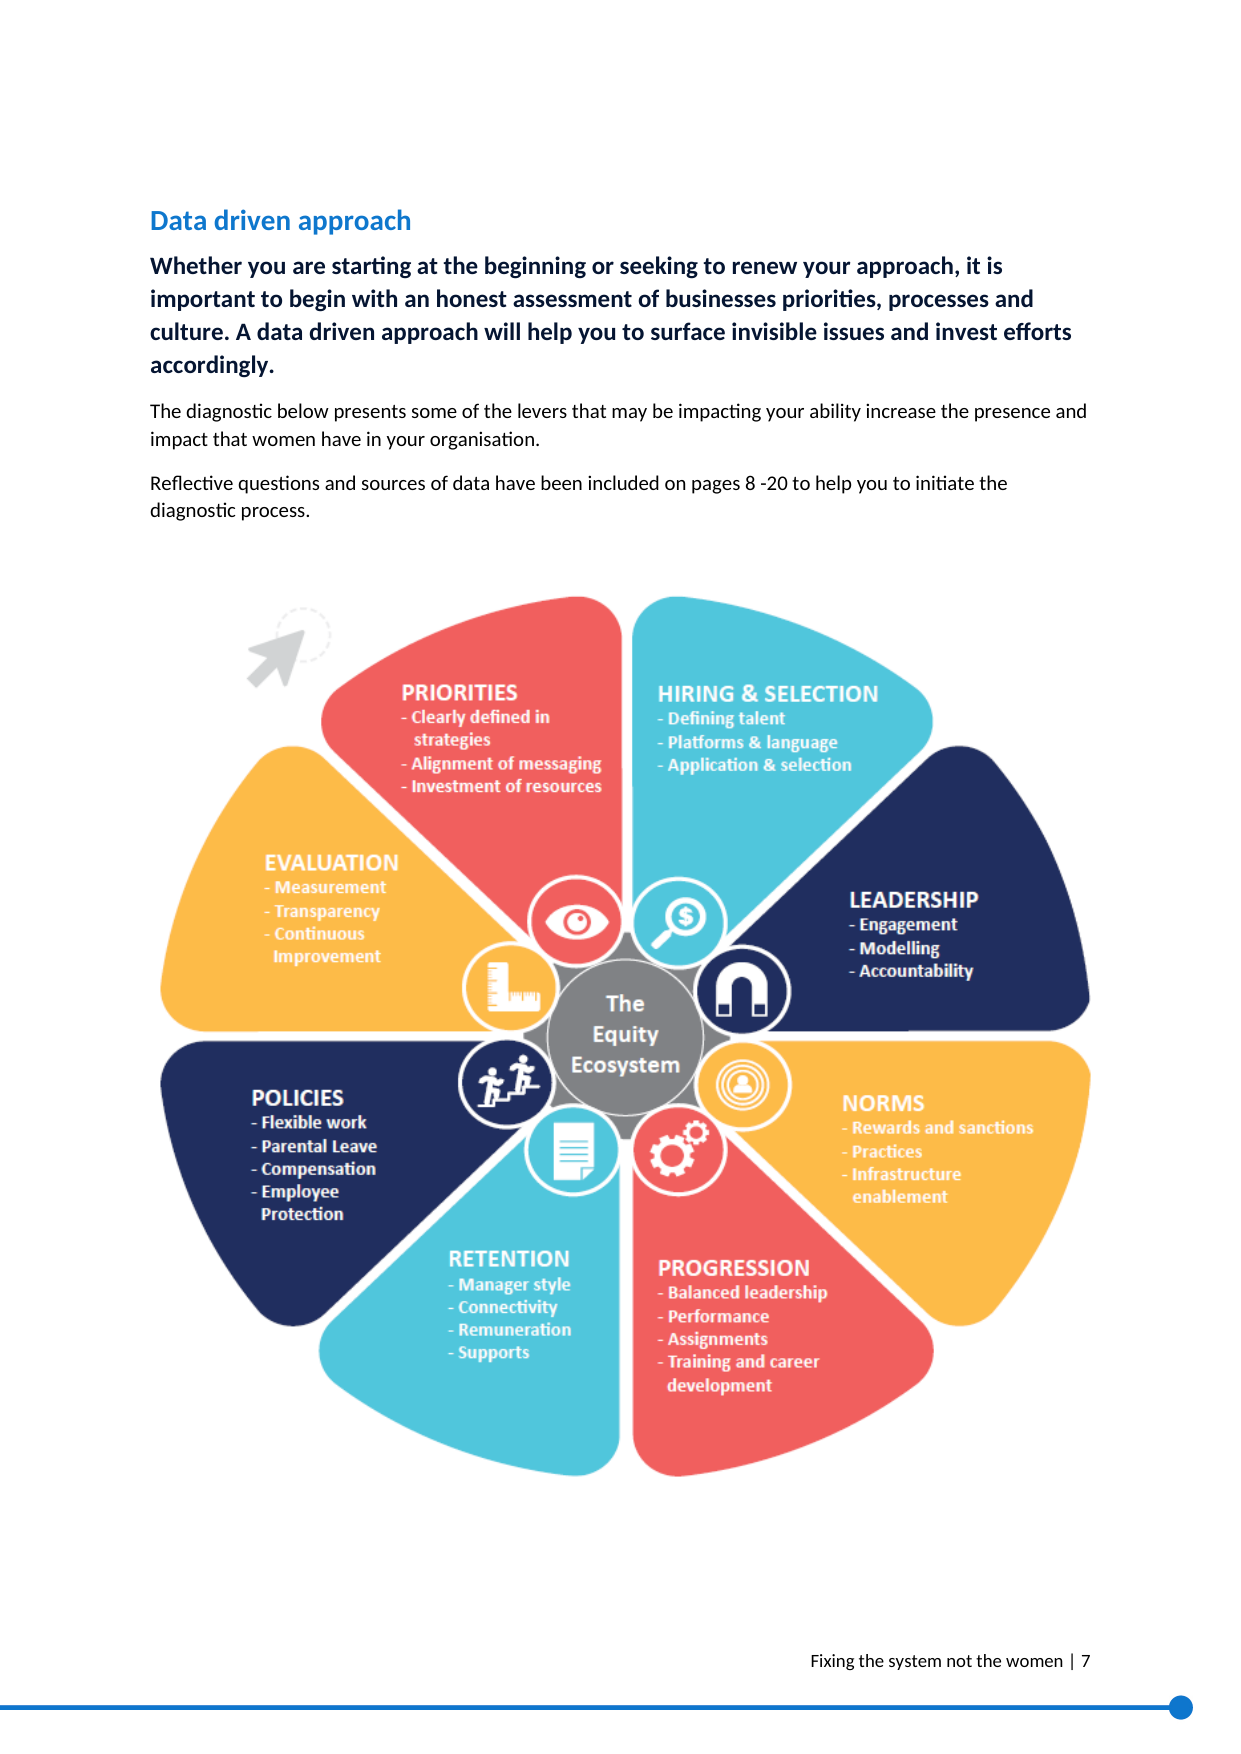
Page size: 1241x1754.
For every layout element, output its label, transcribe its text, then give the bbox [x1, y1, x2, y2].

subtitle Data driven approach [150, 202, 1090, 238]
text Whether you are starting at the beginning or seeking to renew your approach, it is important to begin with an honest assessment of businesses priorities, processes and culture. A data driven approach will help you to surface invisible issues and invest efforts accordingly. [150, 250, 1090, 379]
picture [0, 1683, 1241, 1754]
text The diagnostic below presents some of the levers that may be impacting your ability increase the presence and impact that women have in your organisation. [150, 399, 1090, 451]
text Reflective questions and sources of data have been included on pages 8 -20 to help you to initiate the diagnostic process. [150, 470, 1090, 523]
picture [150, 585, 1104, 1494]
